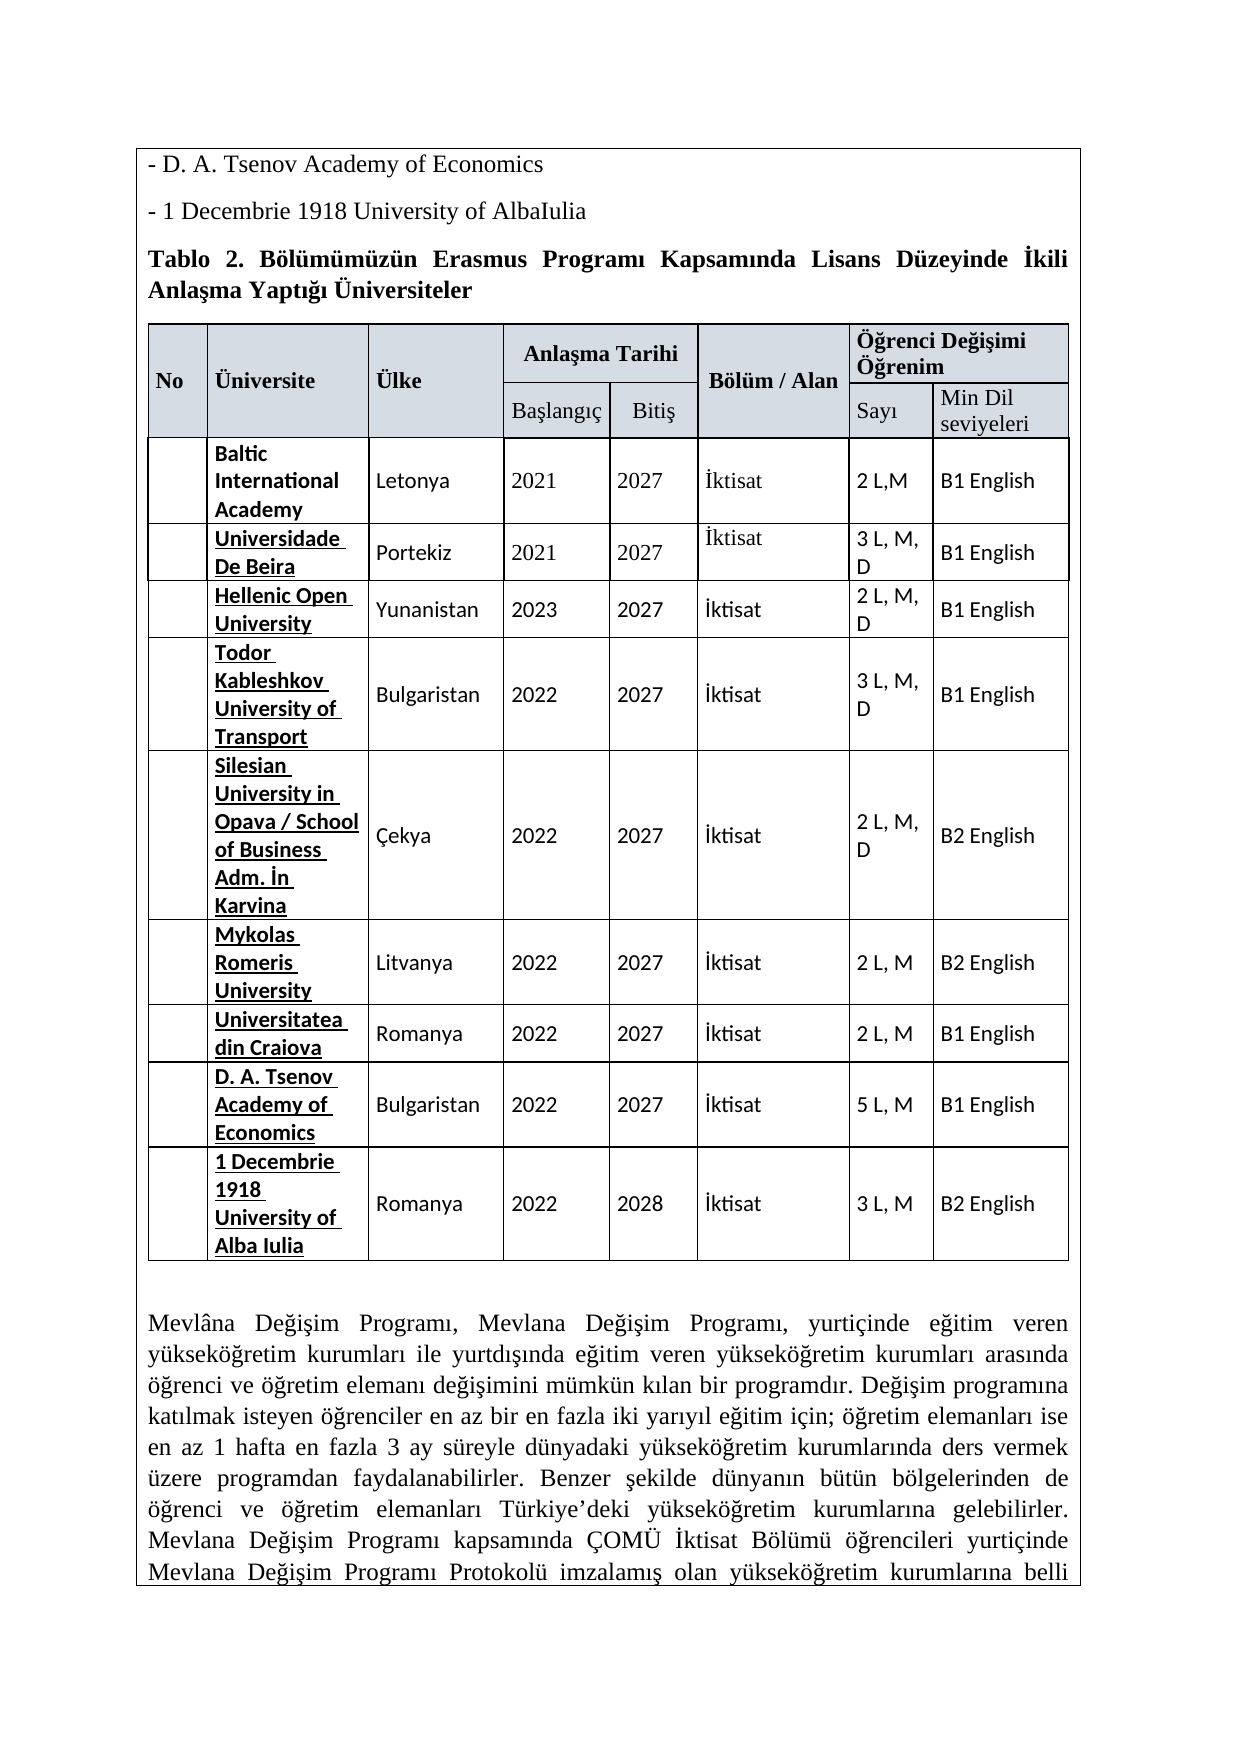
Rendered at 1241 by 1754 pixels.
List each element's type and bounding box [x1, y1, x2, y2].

table_header [137, 149, 1080, 1585]
